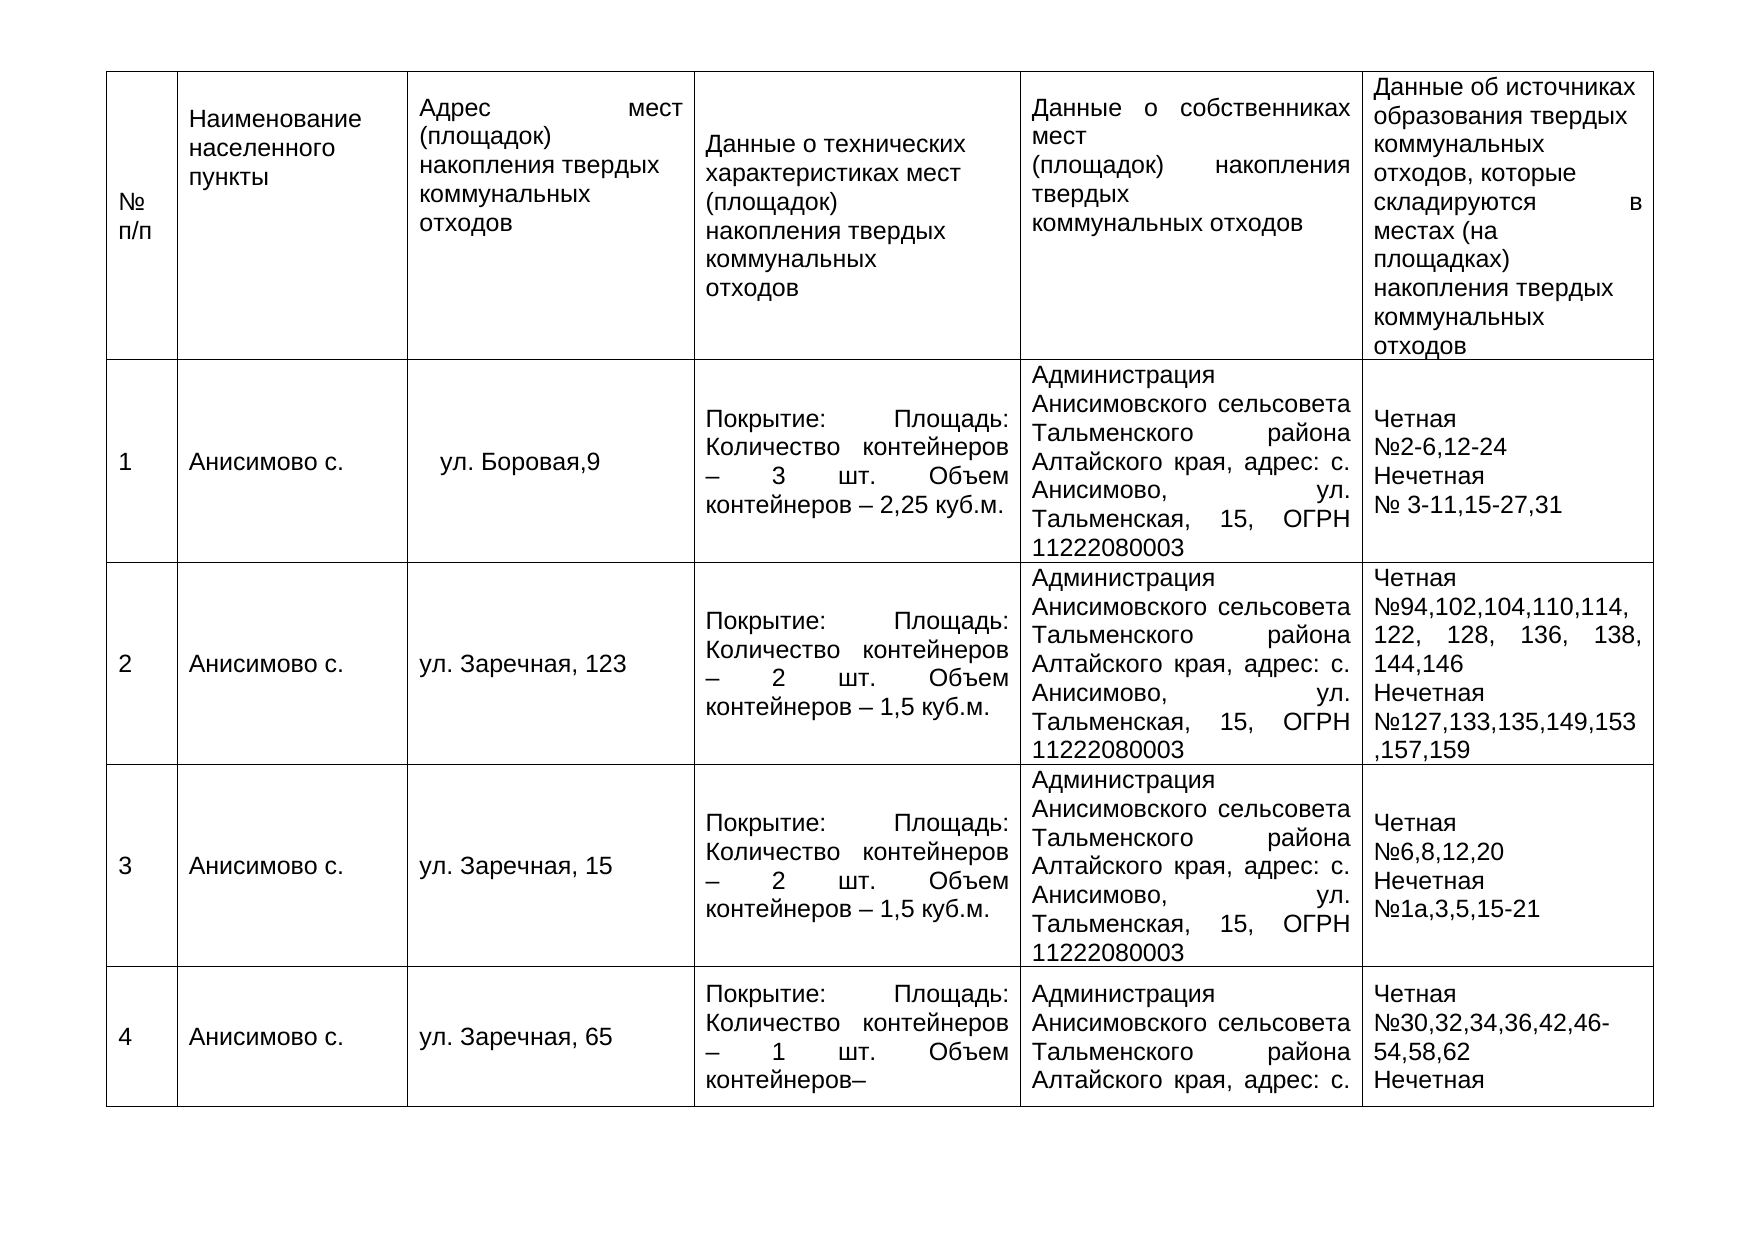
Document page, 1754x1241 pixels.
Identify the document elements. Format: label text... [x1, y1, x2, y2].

table_cell Анисимово с. [178, 967, 407, 1106]
table_header Данные о собственниках мест (площадок) накопления твердых коммунальных отходов [1021, 72, 1362, 359]
table_cell ул. Заречная, 15 [408, 765, 694, 966]
table_cell Администрация Анисимовского сельсовета Тальменского района Алтайского края, адрес: с. Анисимово, ул. Тальменская, 15, ОГРН 11222080003 [1021, 563, 1362, 764]
table_cell Четная №6,8,12,20 Нечетная №1а,3,5,15-21 [1363, 765, 1653, 966]
table_header Адрес мест (площадок) накопления твердых коммунальных отходов [408, 72, 694, 359]
table_cell ул. Боровая,9 [408, 360, 694, 562]
table_header № п/п [107, 72, 177, 359]
table_cell Анисимово с. [178, 765, 407, 966]
table_cell 3 [107, 765, 177, 966]
table_cell 1 [107, 360, 177, 562]
table_cell Администрация Анисимовского сельсовета Тальменского района Алтайского края, адрес: с. Анисимово, ул. Тальменская, 15, ОГРН 11222080003 [1021, 765, 1362, 966]
table_cell Покрытие: Площадь: Количество контейнеров – 2 шт. Объем контейнеров – 1,5 куб.м. [695, 563, 1020, 764]
table_cell Анисимово с. [178, 563, 407, 764]
table_cell Анисимово с. [178, 360, 407, 562]
table_cell ул. Заречная, 65 [408, 967, 694, 1106]
table_header Данные о технических характеристиках мест (площадок) накопления твердых коммунальных отходов [695, 72, 1020, 359]
table_header Наименование населенного пункты [178, 72, 407, 359]
table_cell Администрация Анисимовского сельсовета Тальменского района Алтайского края, адрес: с. Анисимово, ул. Тальменская, 15, ОГРН 11222080003 [1021, 360, 1362, 562]
table_cell Четная №2-6,12-24 Нечетная № 3-11,15-27,31 [1363, 360, 1653, 562]
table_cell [695, 967, 1020, 1106]
table_cell 4 [107, 967, 177, 1106]
table_cell ул. Заречная, 123 [408, 563, 694, 764]
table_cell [1363, 967, 1653, 1106]
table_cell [1021, 967, 1362, 1106]
table_cell Покрытие: Площадь: Количество контейнеров – 2 шт. Объем контейнеров – 1,5 куб.м. [695, 765, 1020, 966]
table_cell Покрытие: Площадь: Количество контейнеров – 3 шт. Объем контейнеров – 2,25 куб.м. [695, 360, 1020, 562]
table_header Данные об источниках образования твердых коммунальных отходов, которые складируются в местах (на площадках) накопления твердых коммунальных отходов [1363, 72, 1653, 359]
table_cell 2 [107, 563, 177, 764]
table_cell Четная №94,102,104,110,114,122, 128, 136, 138, 144,146 Нечетная №127,133,135,149,153,157,159 [1363, 563, 1653, 764]
